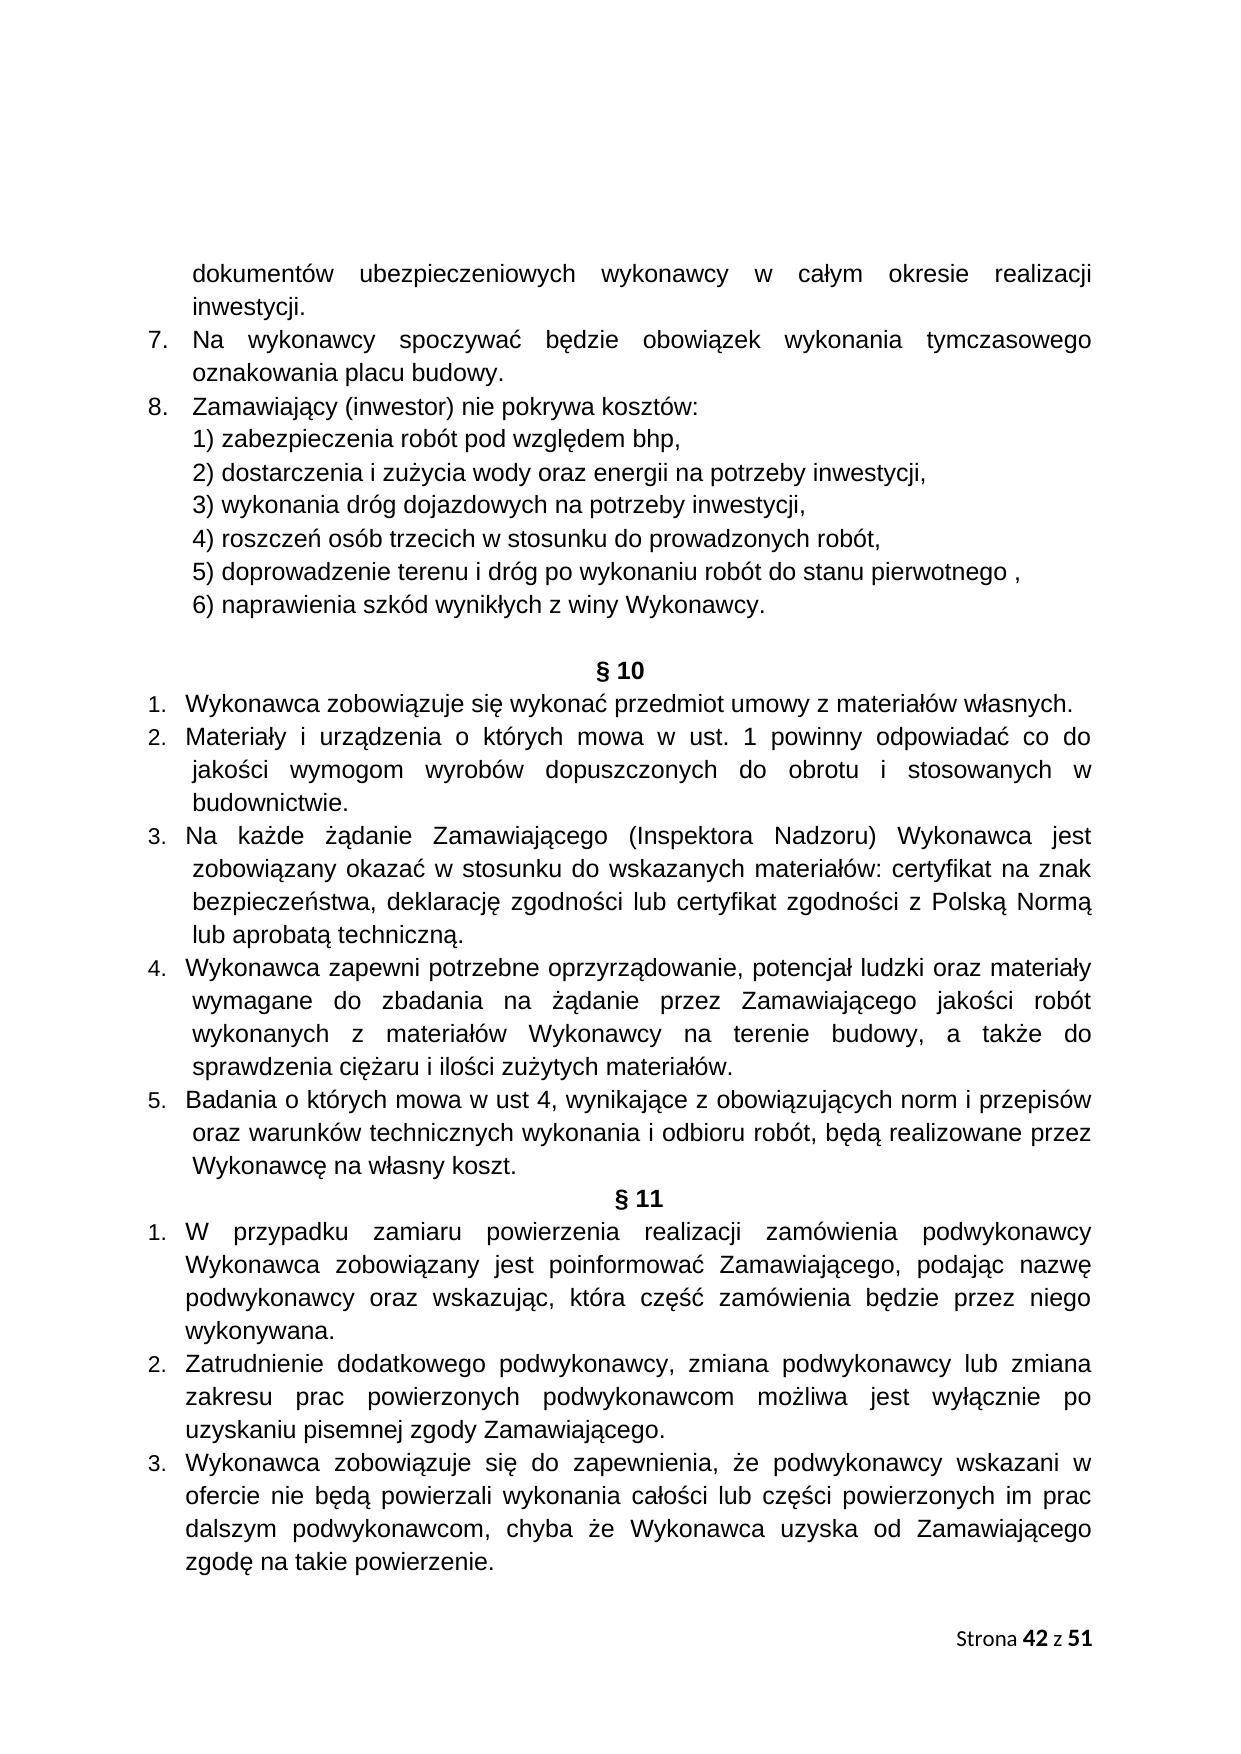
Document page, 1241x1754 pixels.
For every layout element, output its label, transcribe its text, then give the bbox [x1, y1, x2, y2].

list naprawienia szkód wynikłych z winy Wykonawcy. [192, 589, 1093, 618]
list zabezpieczenia robót pod względem bhp, [192, 424, 1093, 453]
list doprowadzenie terenu i dróg po wykonaniu robót do stanu pierwotnego , [192, 557, 1093, 585]
list roszczeń osób trzecich w stosunku do prowadzonych robót, [192, 523, 1093, 552]
text § 11 [185, 1184, 1093, 1213]
list Zamawiający (inwestor) nie pokrywa kosztów: [148, 391, 1093, 420]
list wykonania dróg dojazdowych na potrzeby inwestycji, [192, 491, 1093, 519]
list Na każde żądanie Zamawiającego (Inspektora Nadzoru) Wykonawca jest zobowiązany okazać w stosunku do wskazanych materiałów: certyfikat na znak bezpieczeństwa, deklarację zgodności lub certyfikat zgodności z Polską Normą lub aprobatą techniczną. [148, 821, 1093, 948]
list Materiały i urządzenia o których mowa w ust. 1 powinny odpowiadać co do jakości wymogom wyrobów dopuszczonych do obrotu i stosowanych w budownictwie. [148, 722, 1093, 816]
list Na wykonawcy spoczywać będzie obowiązek wykonania tymczasowego oznakowania placu budowy. [148, 325, 1093, 387]
list Wykonawca zobowiązuje się wykonać przedmiot umowy z materiałów własnych. [148, 689, 1093, 717]
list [148, 259, 1093, 321]
list dostarczenia i zużycia wody oraz energii na potrzeby inwestycji, [192, 457, 1093, 486]
list Badania o których mowa w ust 4, wynikające z obowiązujących norm i przepisów oraz warunków technicznych wykonania i odbioru robót, będą realizowane przez Wykonawcę na własny koszt. [148, 1085, 1093, 1180]
text § 10 [148, 656, 1093, 684]
list Wykonawca zobowiązuje się do zapewnienia, że podwykonawcy wskazani w ofercie nie będą powierzali wykonania całości lub części powierzonych im prac dalszym podwykonawcom, chyba że Wykonawca uzyska od Zamawiającego zgodę na takie powierzenie. [148, 1448, 1093, 1576]
list Zatrudnienie dodatkowego podwykonawcy, zmiana podwykonawcy lub zmiana zakresu prac powierzonych podwykonawcom możliwa jest wyłącznie po uzyskaniu pisemnej zgody Zamawiającego. [148, 1349, 1093, 1444]
list Wykonawca zapewni potrzebne oprzyrządowanie, potencjał ludzki oraz materiały wymagane do zbadania na żądanie przez Zamawiającego jakości robót wykonanych z materiałów Wykonawcy na terenie budowy, a także do sprawdzenia ciężaru i ilości zużytych materiałów. [148, 953, 1093, 1081]
list W przypadku zamiaru powierzenia realizacji zamówienia podwykonawcy Wykonawca zobowiązany jest poinformować Zamawiającego, podając nazwę podwykonawcy oraz wskazując, która część zamówienia będzie przez niego wykonywana. [148, 1217, 1093, 1345]
